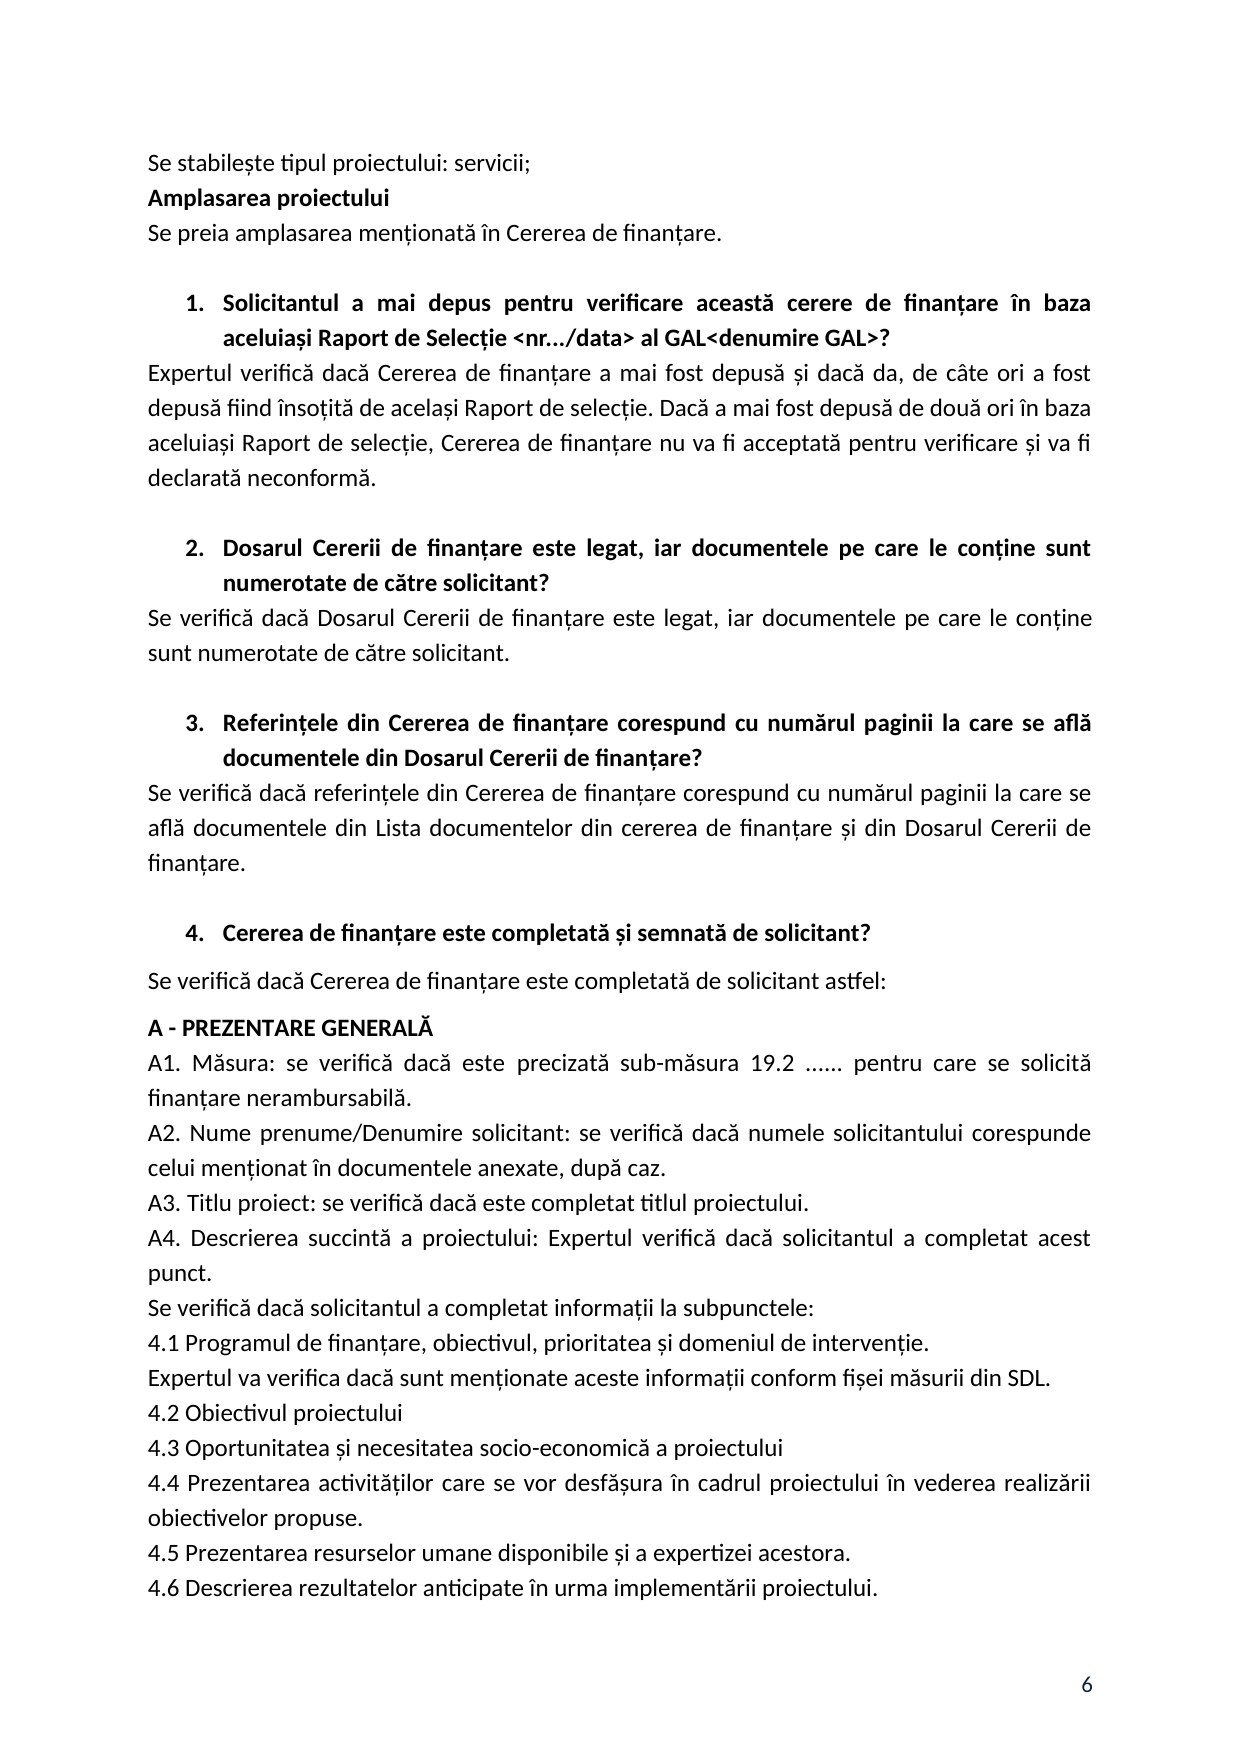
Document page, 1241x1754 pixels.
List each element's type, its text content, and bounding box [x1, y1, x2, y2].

text A1. Măsura: se verifică dacă este precizată sub-măsura 19.2 ...... pentru care se solicită finanţare nerambursabilă. [148, 1048, 1093, 1113]
text Se verifică dacă solicitantul a completat informații la subpunctele: [148, 1293, 1093, 1323]
text A4. Descrierea succintă a proiectului: Expertul verifică dacă solicitantul a completat acest punct. [148, 1223, 1093, 1288]
text Se verifică dacă referințele din Cererea de finanțare corespund cu numărul paginii la care se află documentele din Lista documentelor din cererea de finanţare şi din Dosarul Cererii de finanțare. [148, 778, 1093, 878]
text A3. Titlu proiect: se verifică dacă este completat titlul proiectului. [148, 1188, 1093, 1218]
list Solicitantul a mai depus pentru verificare această cerere de finanţare în baza aceluiași Raport de Selecție <nr.../data> al GAL<denumire GAL>? [185, 288, 1093, 353]
text Se preia amplasarea menționată în Cererea de finanțare. [148, 218, 1093, 248]
list Referințele din Cererea de finanțare corespund cu numărul paginii la care se află documentele din Dosarul Cererii de finanțare? [185, 708, 1093, 773]
text A - PREZENTARE GENERALĂ [148, 1013, 1093, 1043]
text Amplasarea proiectului [148, 183, 1093, 213]
text 4.6 Descrierea rezultatelor anticipate în urma implementării proiectului. [148, 1573, 1093, 1603]
text Se stabilește tipul proiectului: servicii; [148, 148, 1093, 178]
text Se verifică dacă Dosarul Cererii de finanţare este legat, iar documentele pe care le conţine sunt numerotate de către solicitant. [148, 603, 1093, 668]
text 4.4 Prezentarea activităților care se vor desfășura în cadrul proiectului în vederea realizării obiectivelor propuse. [148, 1468, 1093, 1533]
text A2. Nume prenume/Denumire solicitant: se verifică dacă numele solicitantului corespunde celui menţionat în documentele anexate, după caz. [148, 1118, 1093, 1183]
list Cererea de finanţare este completată și semnată de solicitant? [185, 918, 1093, 948]
text 4.2 Obiectivul proiectului [148, 1398, 1093, 1428]
list Dosarul Cererii de finanţare este legat, iar documentele pe care le conţine sunt numerotate de către solicitant? [185, 533, 1093, 598]
text Expertul verifică dacă Cererea de finanțare a mai fost depusă și dacă da, de câte ori a fost depusă fiind însoțită de același Raport de selecție. Dacă a mai fost depusă de două ori în baza aceluiași Raport de selecție, Cererea de finanțare nu va fi acceptată pentru verificare și va fi declarată neconformă. [148, 358, 1093, 493]
text 4.1 Programul de finanțare, obiectivul, prioritatea și domeniul de intervenție. [148, 1328, 1093, 1358]
text 4.5 Prezentarea resurselor umane disponibile și a expertizei acestora. [148, 1538, 1093, 1568]
text Se verifică dacă Cererea de finanţare este completată de solicitant astfel: [148, 965, 1093, 996]
text Expertul va verifica dacă sunt menționate aceste informații conform fișei măsurii din SDL. [148, 1363, 1093, 1393]
text 4.3 Oportunitatea și necesitatea socio-economică a proiectului [148, 1433, 1093, 1463]
